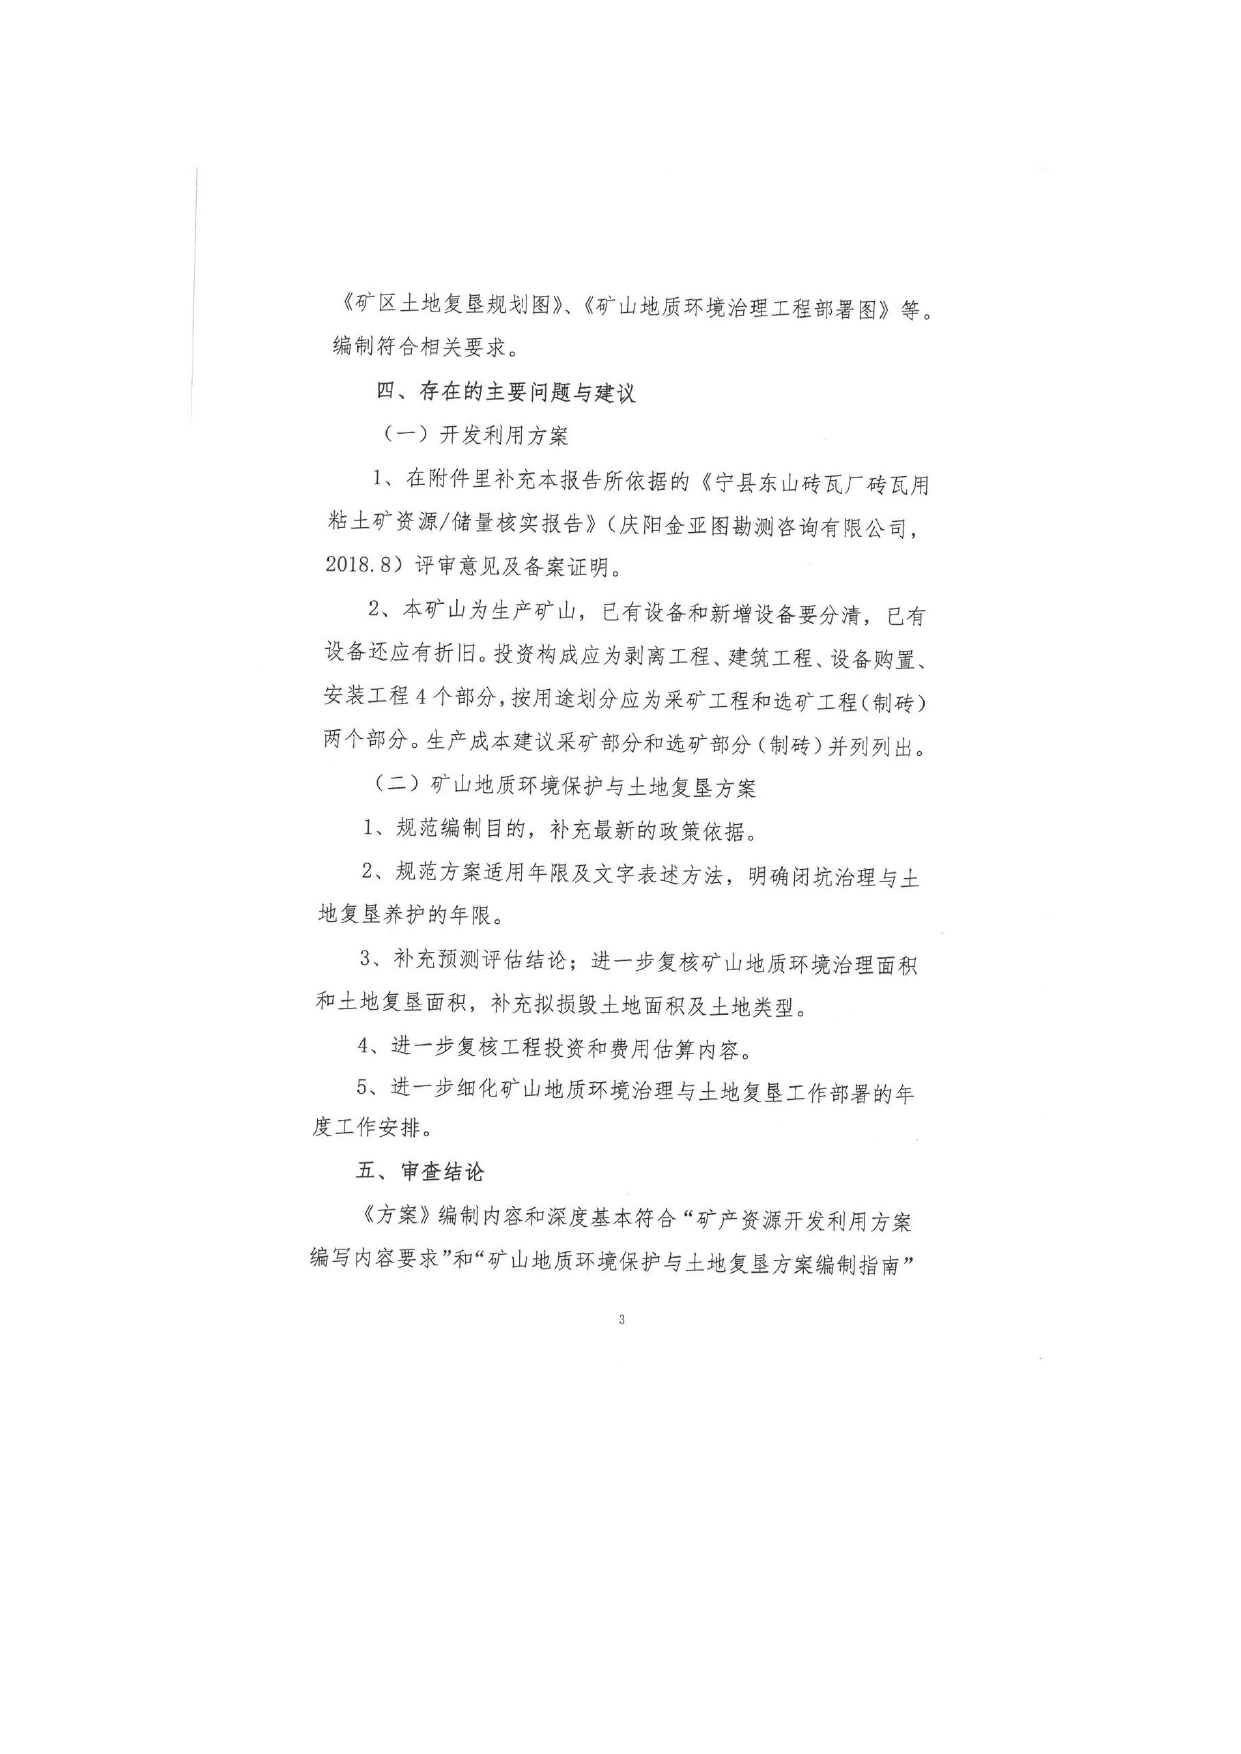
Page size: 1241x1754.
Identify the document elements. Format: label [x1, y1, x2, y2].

picture [187, 162, 1052, 1385]
